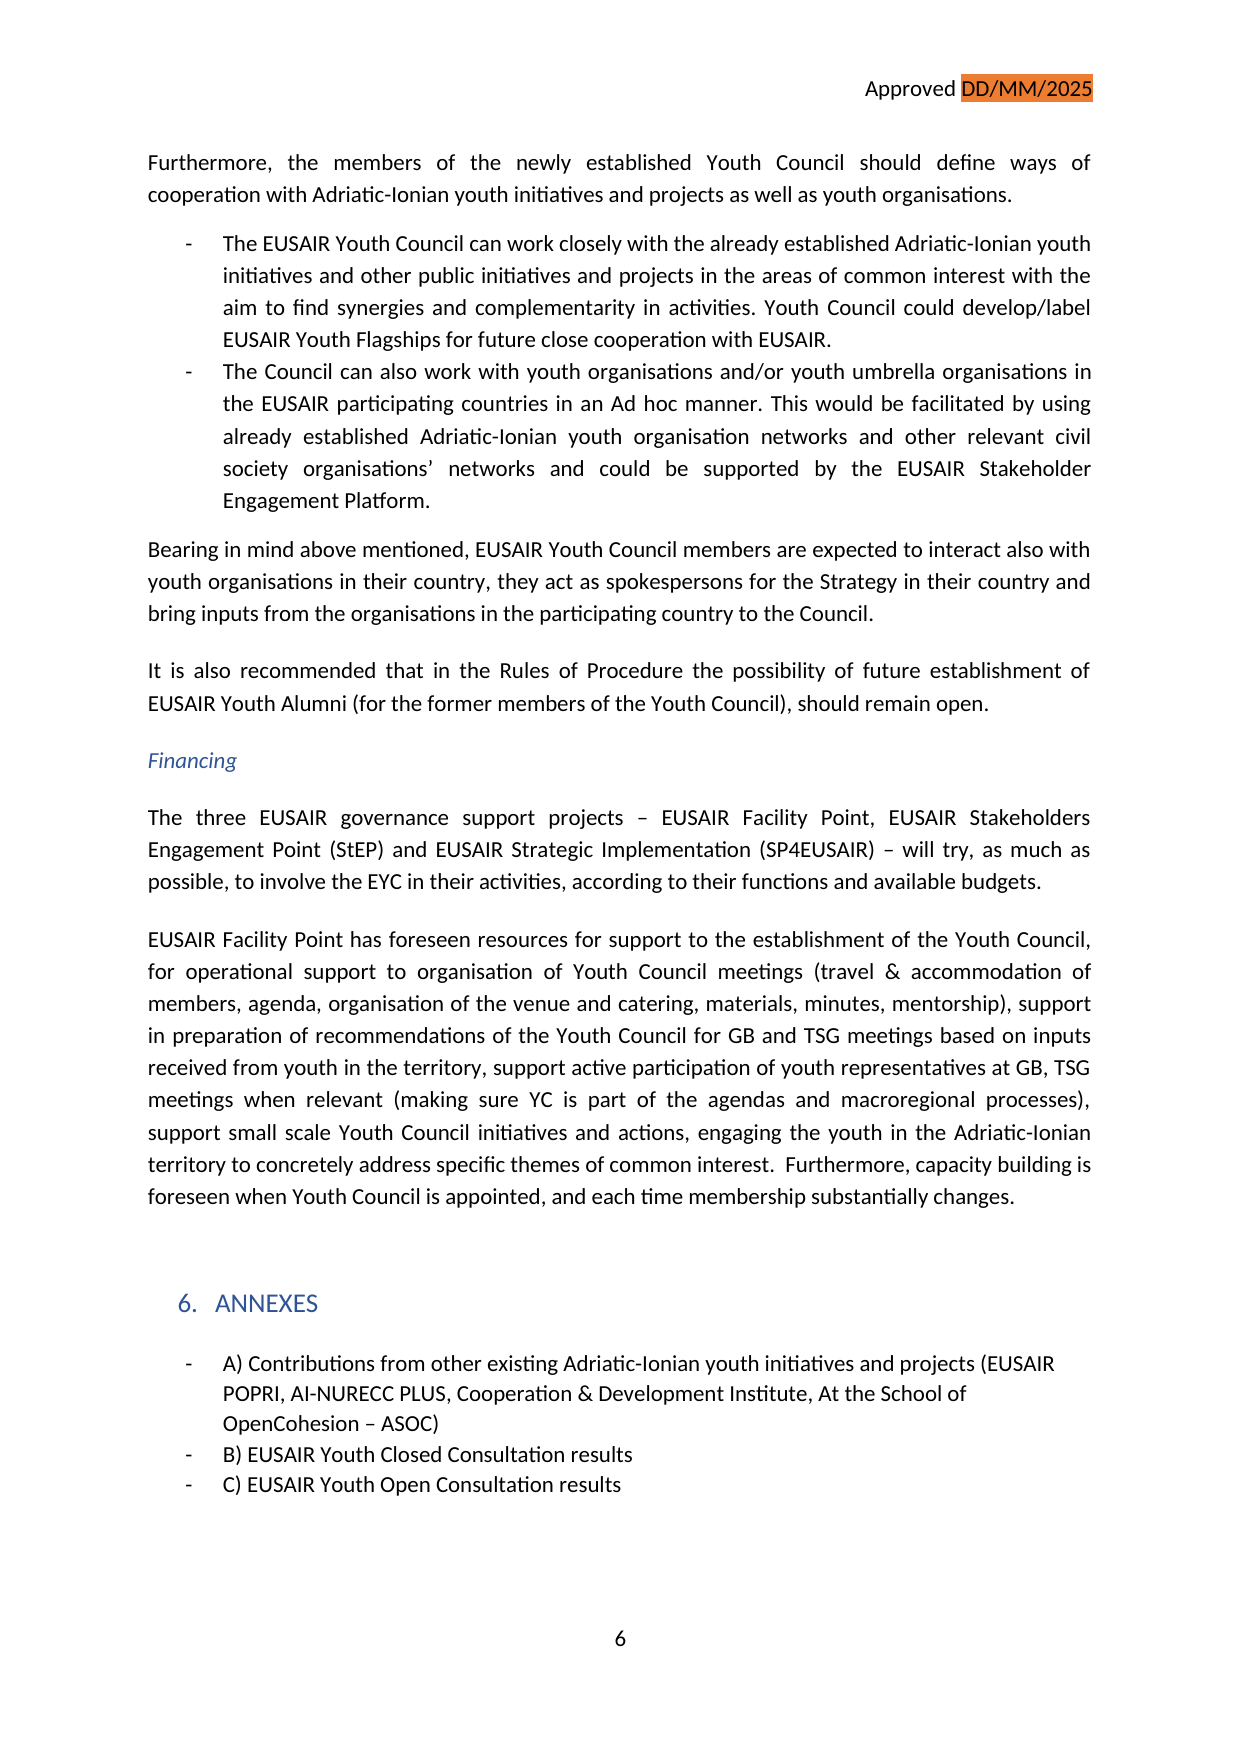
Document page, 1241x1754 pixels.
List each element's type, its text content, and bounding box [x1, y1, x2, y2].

text The three EUSAIR governance support projects – EUSAIR Facility Point, EUSAIR Stakeholders Engagement Point (StEP) and EUSAIR Strategic Implementation (SP4EUSAIR) – will try, as much as possible, to involve the EYC in their activities, according to their functions and available budgets. [148, 803, 1093, 896]
list C) EUSAIR Youth Open Consultation results [185, 1470, 1093, 1498]
text Furthermore, the members of the newly established Youth Council should define ways of cooperation with Adriatic-Ionian youth initiatives and projects as well as youth organisations. [148, 148, 1093, 208]
text Financing [148, 746, 1093, 774]
text It is also recommended that in the Rules of Procedure the possibility of future establishment of EUSAIR Youth Alumni (for the former members of the Youth Council), should remain open. [148, 657, 1093, 717]
list The EUSAIR Youth Council can work closely with the already established Adriatic-Ionian youth initiatives and other public initiatives and projects in the areas of common interest with the aim to find synergies and complementarity in activities. Youth Council could develop/label EUSAIR Youth Flagships for future close cooperation with EUSAIR. [185, 229, 1093, 353]
list B) EUSAIR Youth Closed Consultation results [185, 1440, 1093, 1468]
text Bearing in mind above mentioned, EUSAIR Youth Council members are expected to interact also with youth organisations in their country, they act as spokespersons for the Strategy in their country and bring inputs from the organisations in the participating country to the Council. [148, 535, 1093, 627]
subtitle ANNEXES [177, 1286, 1093, 1319]
list A) Contributions from other existing Adriatic-Ionian youth initiatives and projects (EUSAIR POPRI, AI-NURECC PLUS, Cooperation & Development Institute, At the School of OpenCohesion – ASOC) [185, 1349, 1093, 1438]
text EUSAIR Facility Point has foreseen resources for support to the establishment of the Youth Council, for operational support to organisation of Youth Council meetings (travel & accommodation of members, agenda, organisation of the venue and catering, materials, minutes, mentorship), support in preparation of recommendations of the Youth Council for GB and TSG meetings based on inputs received from youth in the territory, support active participation of youth representatives at GB, TSG meetings when relevant (making sure YC is part of the agendas and macroregional processes), support small scale Youth Council initiatives and actions, engaging the youth in the Adriatic-Ionian territory to concretely address specific themes of common interest. Furthermore, capacity building is foreseen when Youth Council is appointed, and each time membership substantially changes. [148, 925, 1093, 1210]
list The Council can also work with youth organisations and/or youth umbrella organisations in the EUSAIR participating countries in an Ad hoc manner. This would be facilitated by using already established Adriatic-Ionian youth organisation networks and other relevant civil society organisations’ networks and could be supported by the EUSAIR Stakeholder Engagement Platform. [185, 357, 1093, 514]
